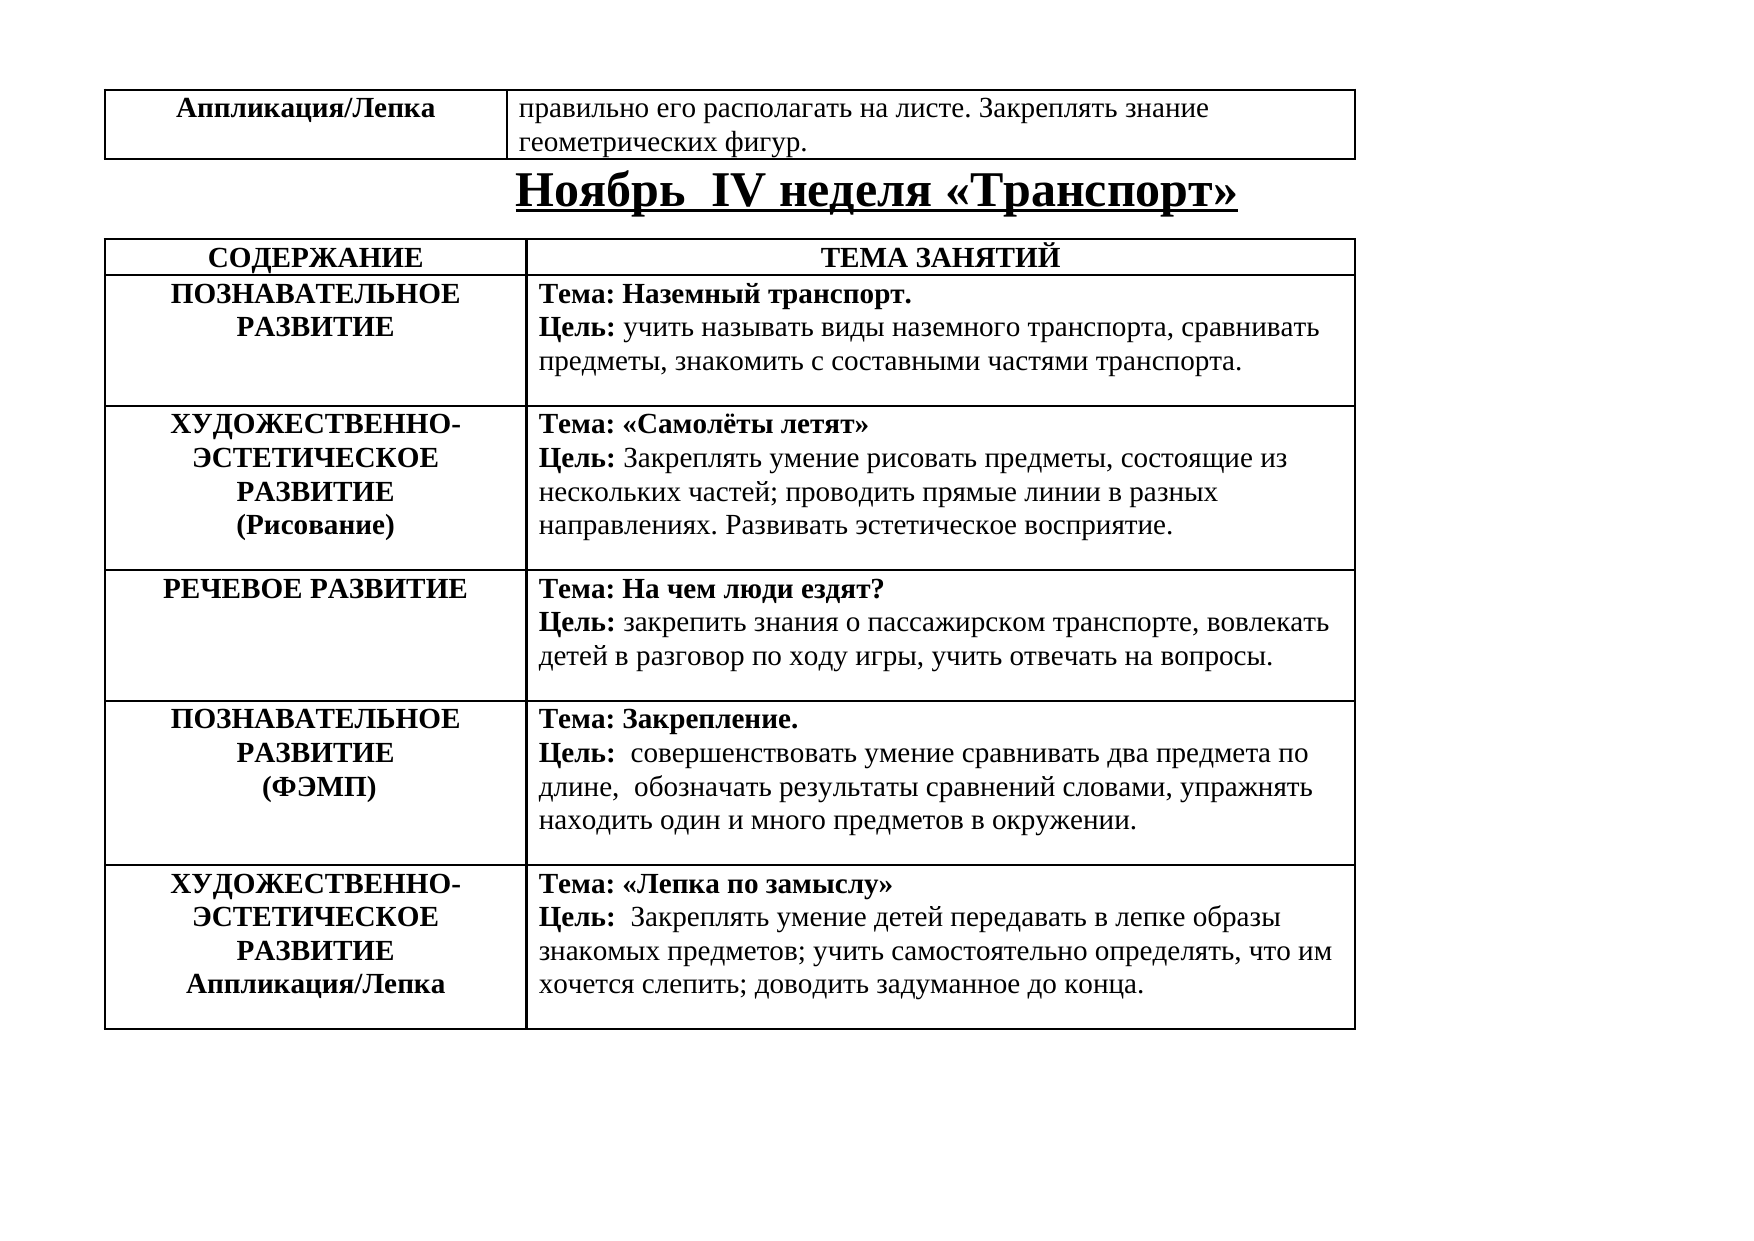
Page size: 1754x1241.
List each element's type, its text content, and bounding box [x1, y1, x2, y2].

table_cell ПОЗНАВАТЕЛЬНОЕ РАЗВИТИЕ (ФЭМП) [106, 702, 525, 864]
table_cell Тема: «Самолёты летят» Цель: Закреплять умение рисовать предметы, состоящие из нескольких частей; проводить прямые линии в разных направлениях. Развивать эстетическое восприятие. [528, 407, 1354, 569]
table_header ТЕМА ЗАНЯТИЙ [528, 240, 1354, 274]
table_cell Тема: «Лепка по замыслу» Цель: Закреплять умение детей передавать в лепке образы знакомых предметов; учить самостоятельно определять, что им хочется слепить; доводить задуманное до конца. [528, 866, 1354, 1028]
table_cell Тема: Закрепление. Цель: совершенствовать умение сравнивать два предмета по длине, обозначать результаты сравнений словами, упражнять находить один и много предметов в окружении. [528, 702, 1354, 864]
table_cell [508, 91, 1354, 158]
text Ноябрь IV неделя «Транспорт» [118, 160, 1636, 217]
table_header СОДЕРЖАНИЕ [106, 240, 525, 274]
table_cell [106, 91, 506, 158]
table_cell ХУДОЖЕСТВЕННО- ЭСТЕТИЧЕСКОЕ РАЗВИТИЕ (Рисование) [106, 407, 525, 569]
table_cell Тема: На чем люди ездят? Цель: закрепить знания о пассажирском транспорте, вовлекать детей в разговор по ходу игры, учить отвечать на вопросы. [528, 571, 1354, 699]
table_cell Тема: Наземный транспорт. Цель: учить называть виды наземного транспорта, сравнивать предметы, знакомить с составными частями транспорта. [528, 276, 1354, 404]
table_cell РЕЧЕВОЕ РАЗВИТИЕ [106, 571, 525, 699]
table_cell ПОЗНАВАТЕЛЬНОЕ РАЗВИТИЕ [106, 276, 525, 404]
table_cell ХУДОЖЕСТВЕННО- ЭСТЕТИЧЕСКОЕ РАЗВИТИЕ Аппликация/Лепка [106, 866, 525, 1028]
